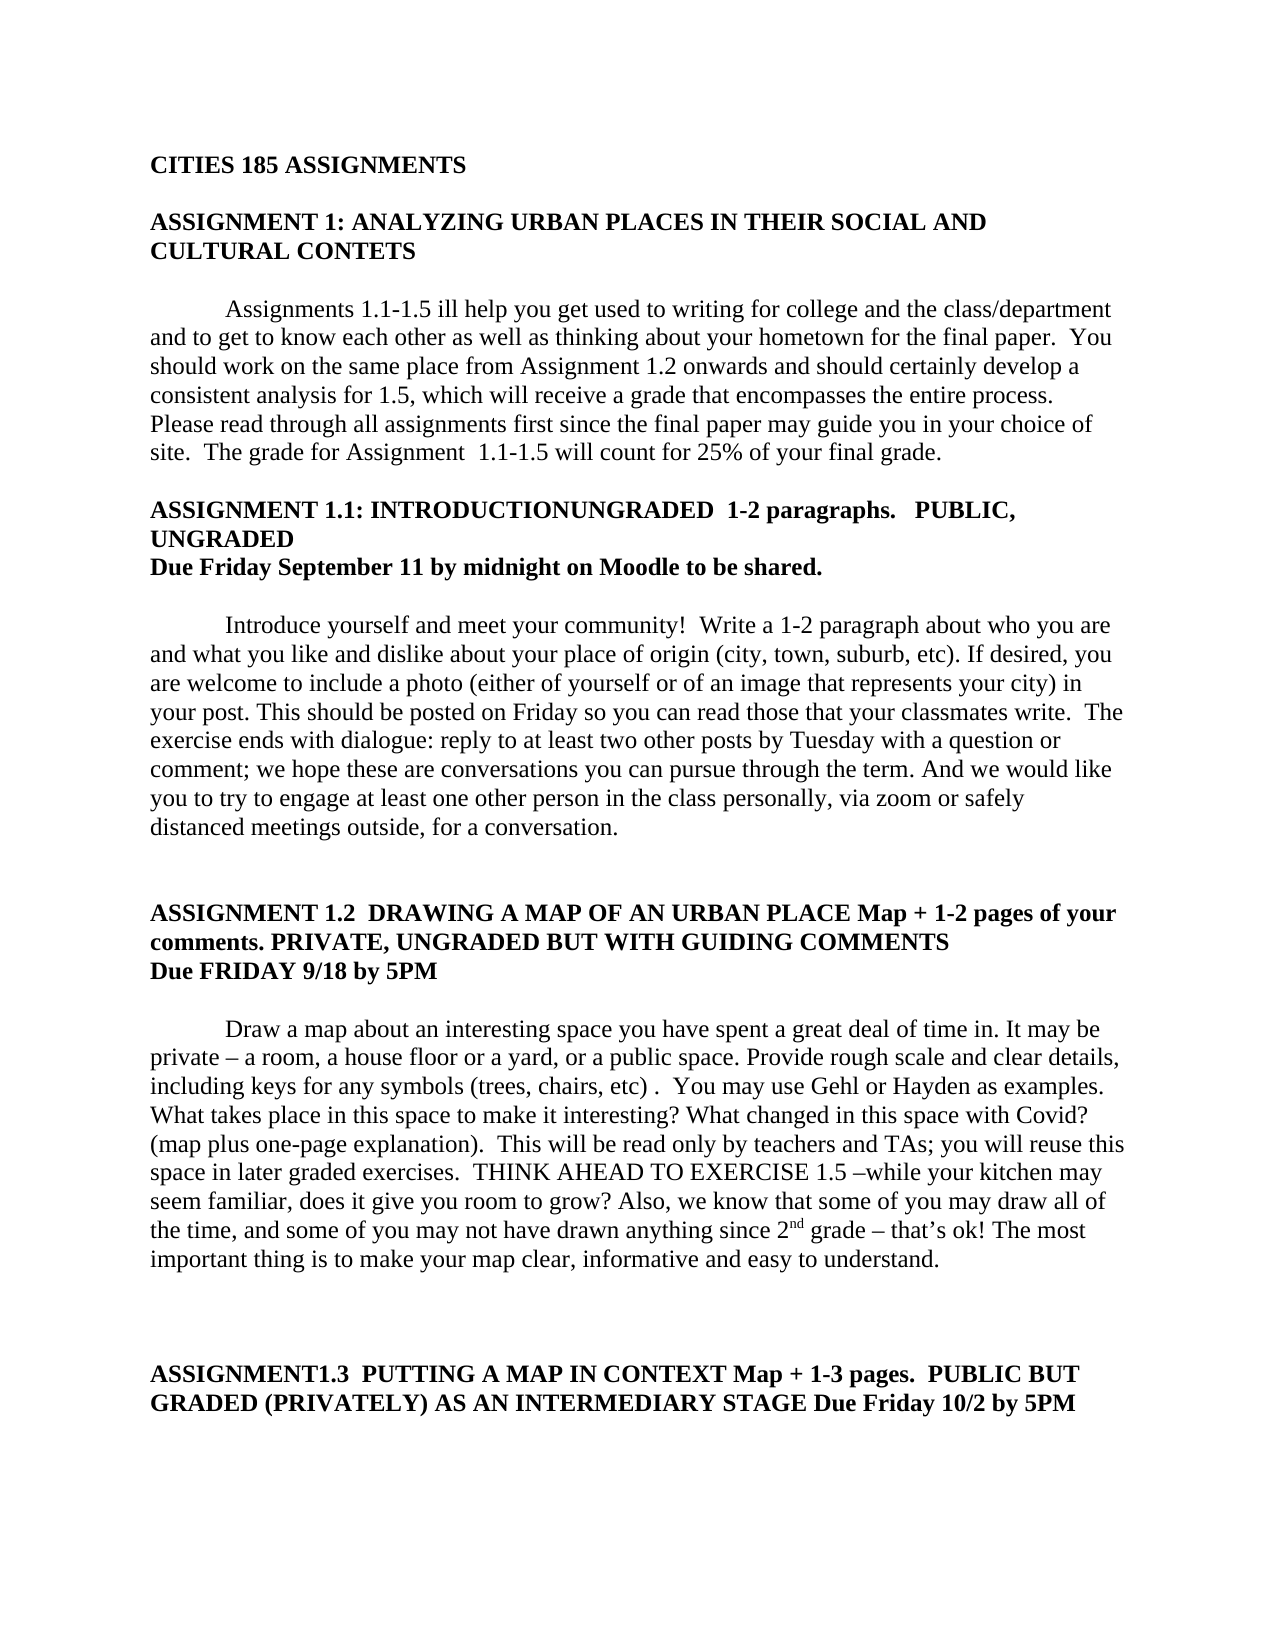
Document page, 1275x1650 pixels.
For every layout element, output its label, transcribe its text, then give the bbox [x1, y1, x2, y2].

text Due Friday September 11 by midnight on Moodle to be shared. [150, 552, 1125, 581]
text ASSIGNMENT 1: ANALYZING URBAN PLACES IN THEIR SOCIAL AND CULTURAL CONTETS [150, 207, 1125, 265]
text CITIES 185 ASSIGNMENTS [150, 150, 1125, 179]
text Assignments 1.1-1.5 ill help you get used to writing for college and the class/department and to get to know each other as well as thinking about your hometown for the final paper. You should work on the same place from Assignment 1.2 onwards and should certainly develop a consistent analysis for 1.5, which will receive a grade that encompasses the entire process. Please read through all assignments first since the final paper may guide you in your choice of site. The grade for Assignment 1.1-1.5 will count for 25% of your final grade. [150, 294, 1125, 466]
text Introduce yourself and meet your community! Write a 1-2 paragraph about who you are and what you like and dislike about your place of origin (city, town, suburb, etc). If desired, you are welcome to include a photo (either of yourself or of an image that represents your city) in your post. This should be posted on Friday so you can read those that your classmates write. The exercise ends with dialogue: reply to at least two other posts by Tuesday with a question or comment; we hope these are conversations you can pursue through the term. And we would like you to try to engage at least one other person in the class personally, via zoom or safely distanced meetings outside, for a conversation. [150, 610, 1125, 840]
text ASSIGNMENT 1.1: INTRODUCTIONUNGRADED 1-2 paragraphs. PUBLIC, UNGRADED [150, 495, 1125, 552]
text ASSIGNMENT1.3 PUTTING A MAP IN CONTEXT Map + 1-3 pages. PUBLIC BUT GRADED (PRIVATELY) AS AN INTERMEDIARY STAGE Due Friday 10/2 by 5PM [150, 1359, 1125, 1417]
text Due FRIDAY 9/18 by 5PM [150, 956, 1125, 984]
text ASSIGNMENT 1.2 DRAWING A MAP OF AN URBAN PLACE Map + 1-2 pages of your comments. PRIVATE, UNGRADED BUT WITH GUIDING COMMENTS [150, 898, 1125, 956]
text Draw a map about an interesting space you have spent a great deal of time in. It may be private – a room, a house floor or a yard, or a public space. Provide rough scale and clear details, including keys for any symbols (trees, chairs, etc) . You may use Gehl or Hayden as examples. What takes place in this space to make it interesting? What changed in this space with Covid? (map plus one-page explanation). This will be read only by teachers and TAs; you will reuse this space in later graded exercises. THINK AHEAD TO EXERCISE 1.5 –while your kitchen may seem familiar, does it give you room to grow? Also, we know that some of you may draw all of the time, and some of you may not have drawn anything since 2nd grade – that’s ok! The most important thing is to make your map clear, informative and easy to understand. [150, 1014, 1125, 1272]
